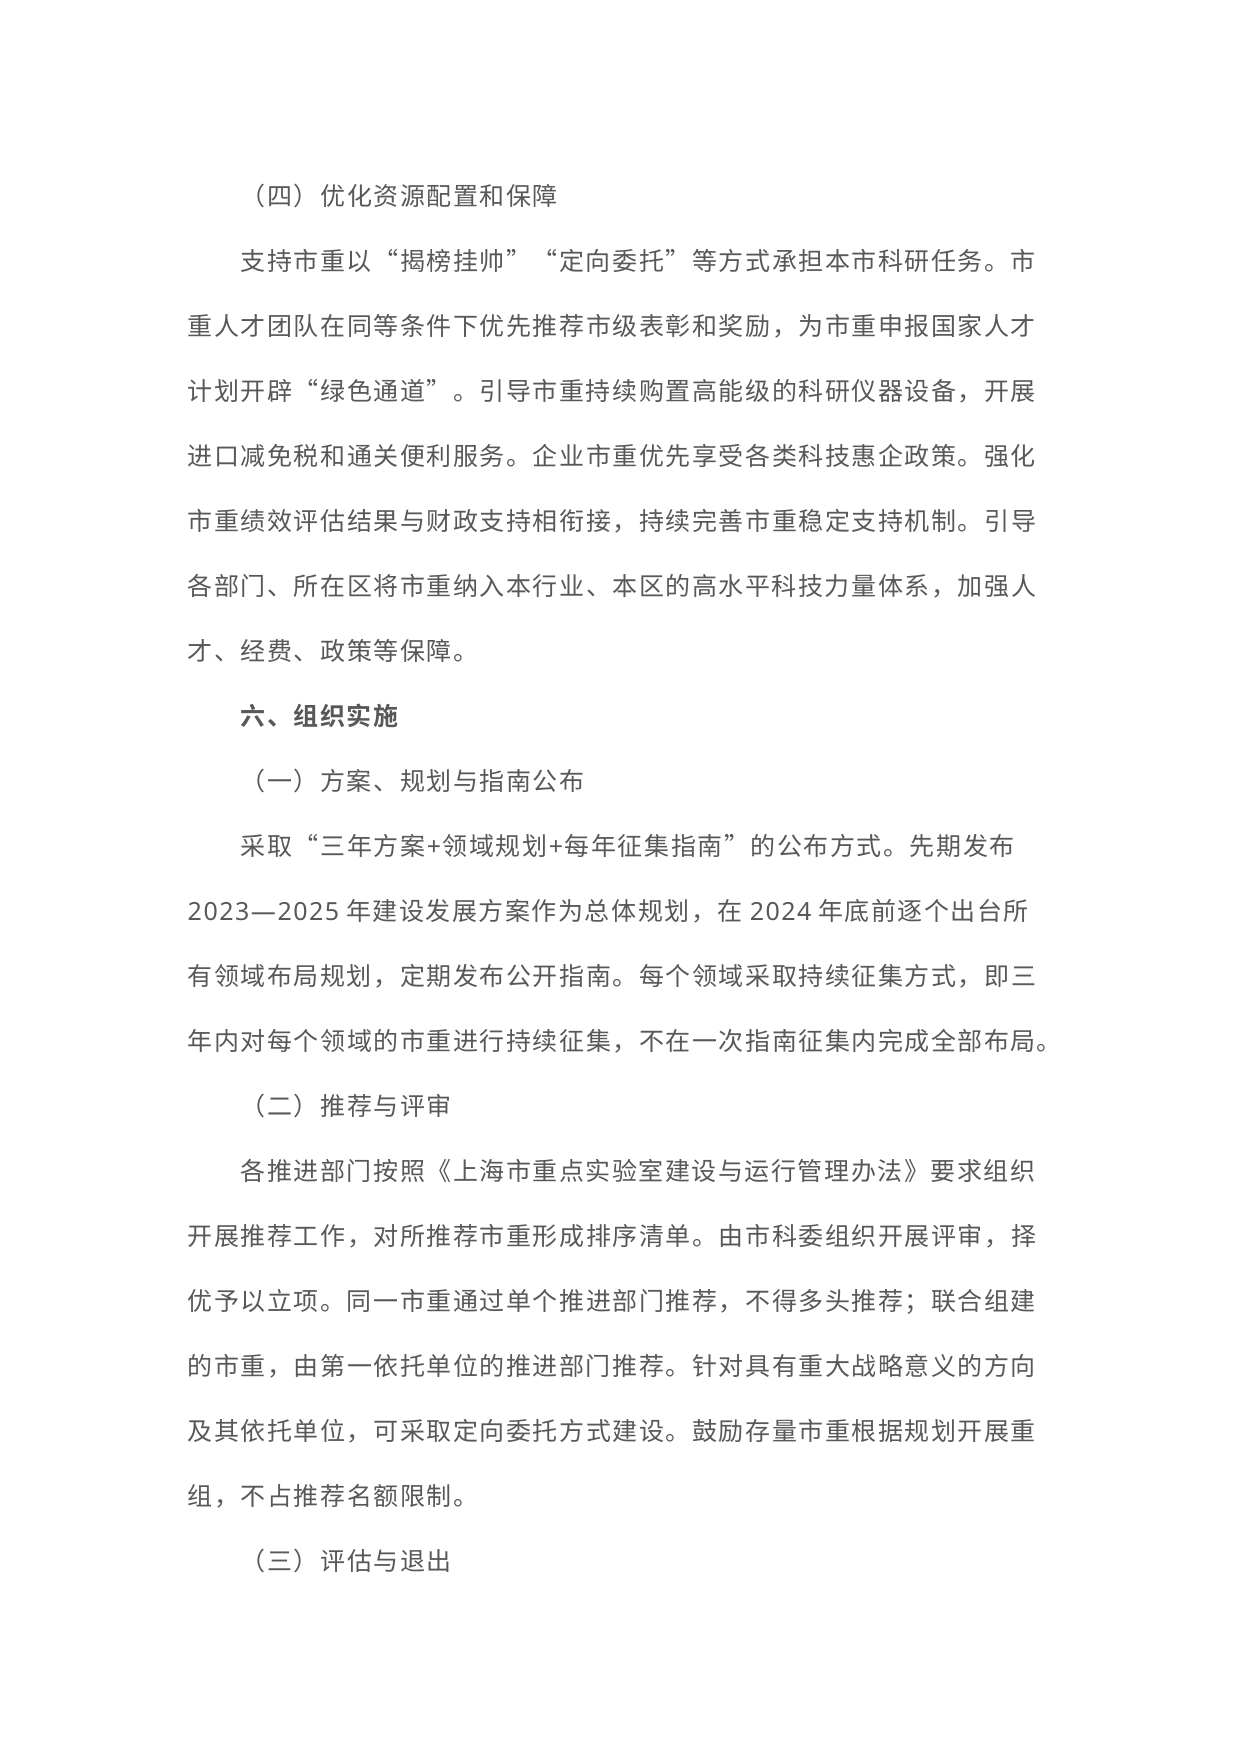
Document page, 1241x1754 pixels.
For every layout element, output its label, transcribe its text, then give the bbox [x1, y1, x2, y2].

text 采取“三年方案+领域规划+每年征集指南”的公布方式。先期发布2023—2025年建设发展方案作为总体规划，在2024年底前逐个出台所有领域布局规划，定期发布公开指南。每个领域采取持续征集方式，即三年内对每个领域的市重进行持续征集，不在一次指南征集内完成全部布局。 [187, 812, 1053, 1072]
text （三）评估与退出 [187, 1527, 1053, 1592]
text （四）优化资源配置和保障 [187, 162, 1053, 227]
text （一）方案、规划与指南公布 [187, 747, 1053, 812]
text 各推进部门按照《上海市重点实验室建设与运行管理办法》要求组织开展推荐工作，对所推荐市重形成排序清单。由市科委组织开展评审，择优予以立项。同一市重通过单个推进部门推荐，不得多头推荐；联合组建的市重，由第一依托单位的推进部门推荐。针对具有重大战略意义的方向及其依托单位，可采取定向委托方式建设。鼓励存量市重根据规划开展重组，不占推荐名额限制。 [187, 1137, 1053, 1527]
text （二）推荐与评审 [187, 1072, 1053, 1137]
text 六、组织实施 [187, 682, 1053, 747]
text 支持市重以“揭榜挂帅”“定向委托”等方式承担本市科研任务。市重人才团队在同等条件下优先推荐市级表彰和奖励，为市重申报国家人才计划开辟“绿色通道”。引导市重持续购置高能级的科研仪器设备，开展进口减免税和通关便利服务。企业市重优先享受各类科技惠企政策。强化市重绩效评估结果与财政支持相衔接，持续完善市重稳定支持机制。引导各部门、所在区将市重纳入本行业、本区的高水平科技力量体系，加强人才、经费、政策等保障。 [187, 227, 1053, 682]
